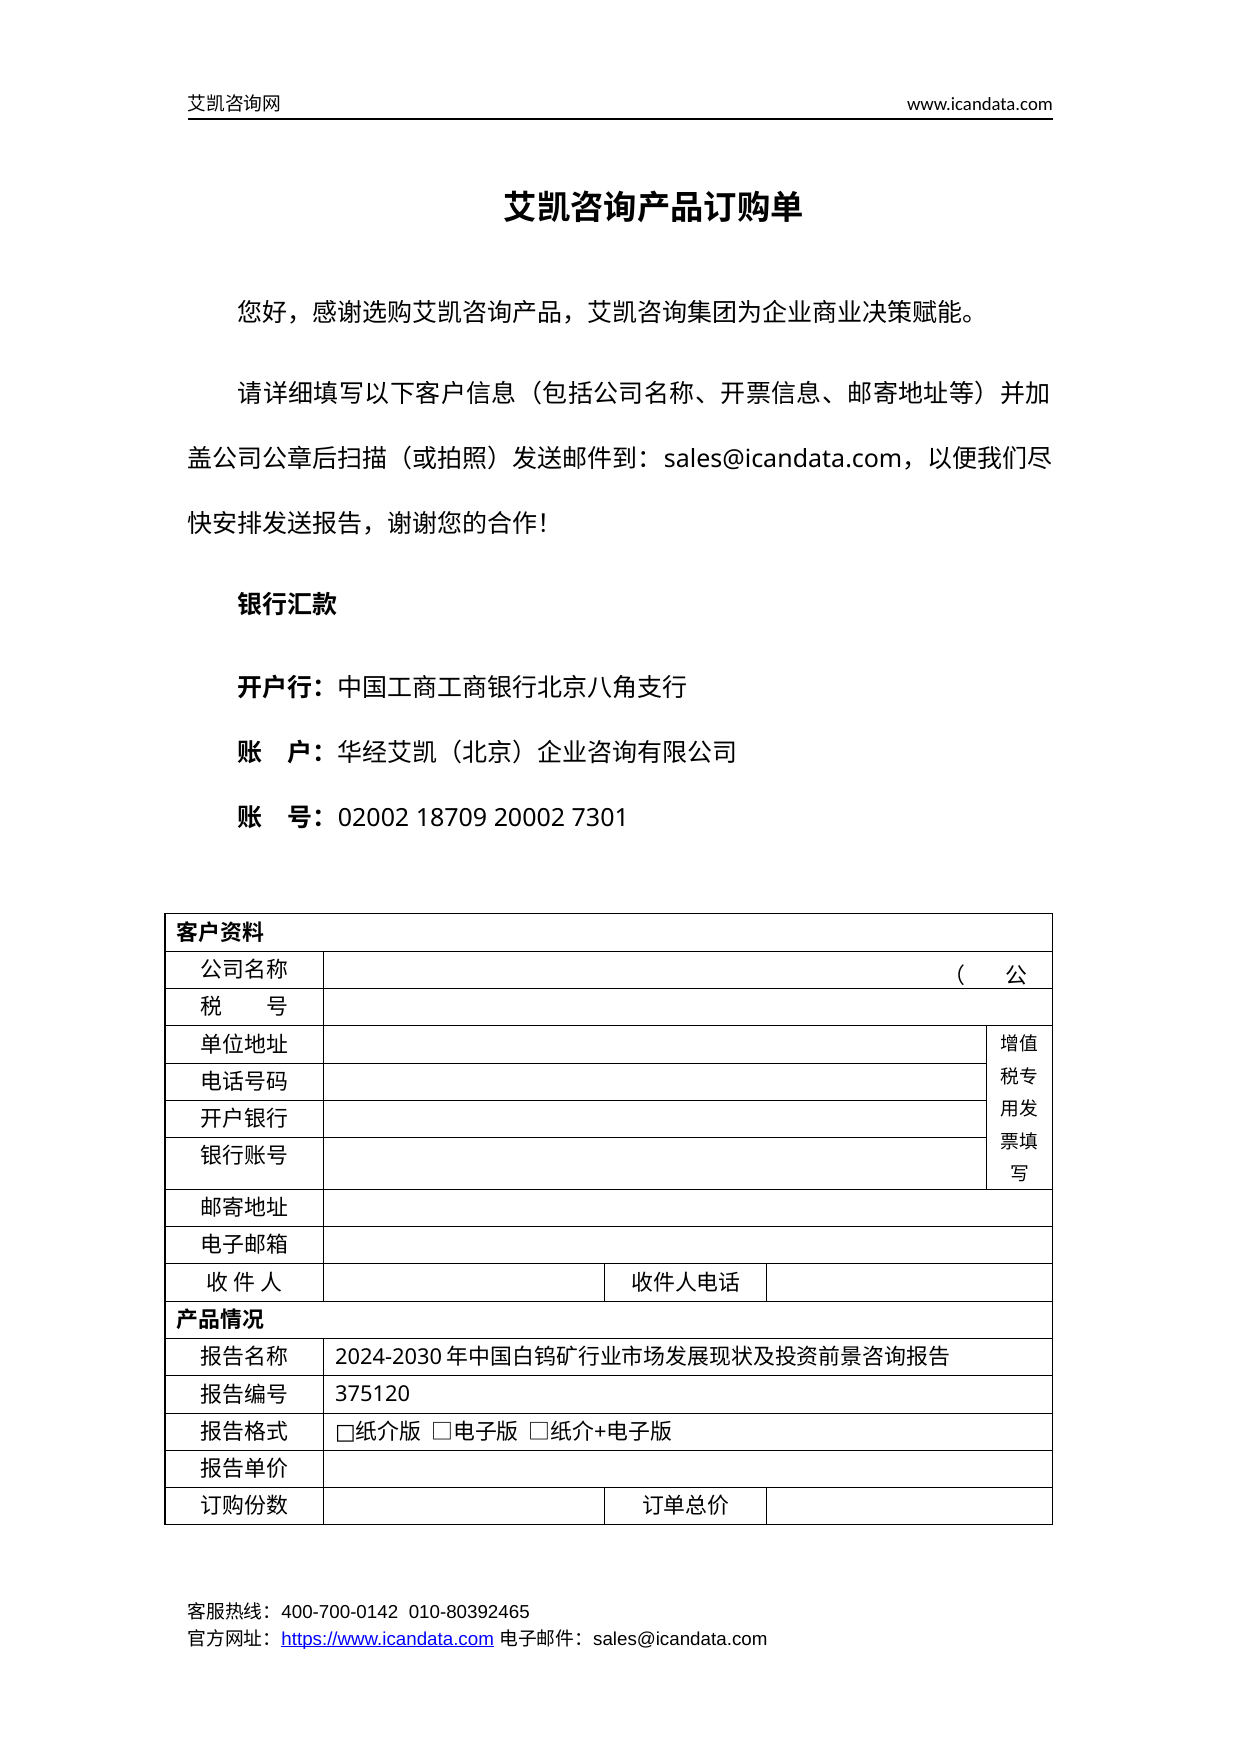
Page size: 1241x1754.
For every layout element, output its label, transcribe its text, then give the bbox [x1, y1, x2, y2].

table_cell 报告编号 [166, 1376, 323, 1412]
table_cell 开户银行 [166, 1101, 323, 1137]
table_cell 报告名称 [166, 1339, 323, 1375]
text 账 号：02002 18709 20002 7301 [187, 783, 1053, 848]
table_cell [324, 1451, 1052, 1487]
text 请详细填写以下客户信息（包括公司名称、开票信息、邮寄地址等）并加盖公司公章后扫描（或拍照）发送邮件到：sales@icandata.com，以便我们尽快安排发送报告，谢谢您的合作！ [187, 359, 1053, 554]
table_cell [324, 1138, 986, 1189]
table_cell 公司名称 [166, 952, 323, 988]
table_cell [324, 1064, 986, 1100]
table_cell 375120 [324, 1376, 1052, 1412]
table_cell 2024-2030年中国白钨矿行业市场发展现状及投资前景咨询报告 [324, 1339, 1052, 1375]
text 艾凯咨询产品订购单 [187, 172, 1053, 237]
table_cell 税 号 [166, 989, 323, 1025]
table_cell [324, 989, 1052, 1025]
text 银行汇款 [187, 570, 1053, 635]
table_cell [324, 1190, 1052, 1226]
table_cell 报告格式 [166, 1414, 323, 1450]
table_cell 银行账号 [166, 1138, 323, 1189]
table_cell [324, 1227, 1052, 1263]
text 开户行：中国工商工商银行北京八角支行 [187, 653, 1053, 718]
table_cell 单位地址 [166, 1026, 323, 1062]
table_cell [324, 1101, 986, 1137]
table_cell [767, 1264, 1052, 1301]
table_cell 电话号码 [166, 1064, 323, 1100]
table_cell [324, 1488, 604, 1524]
table_cell 邮寄地址 [166, 1190, 323, 1226]
table_cell [324, 1264, 604, 1301]
table_cell 电子邮箱 [166, 1227, 323, 1263]
text 账 户：华经艾凯（北京）企业咨询有限公司 [187, 718, 1053, 783]
table_cell 报告单价 [166, 1451, 323, 1487]
table_cell 订单总价 [605, 1488, 766, 1524]
table_cell 收 件 人 [166, 1264, 323, 1301]
table_cell [324, 1026, 986, 1062]
table_cell 增值税专用发票填写 [987, 1026, 1052, 1189]
table_cell 收件人电话 [605, 1264, 766, 1301]
table_cell □纸介版 □电子版 □纸介+电子版 [324, 1414, 1052, 1450]
table_cell 订购份数 [166, 1488, 323, 1524]
table_cell [324, 952, 1052, 988]
text 您好，感谢选购艾凯咨询产品，艾凯咨询集团为企业商业决策赋能。 [187, 278, 1053, 343]
table_cell 产品情况 [166, 1302, 1052, 1338]
table_cell [767, 1488, 1052, 1524]
table_header 客户资料 [166, 914, 1052, 951]
